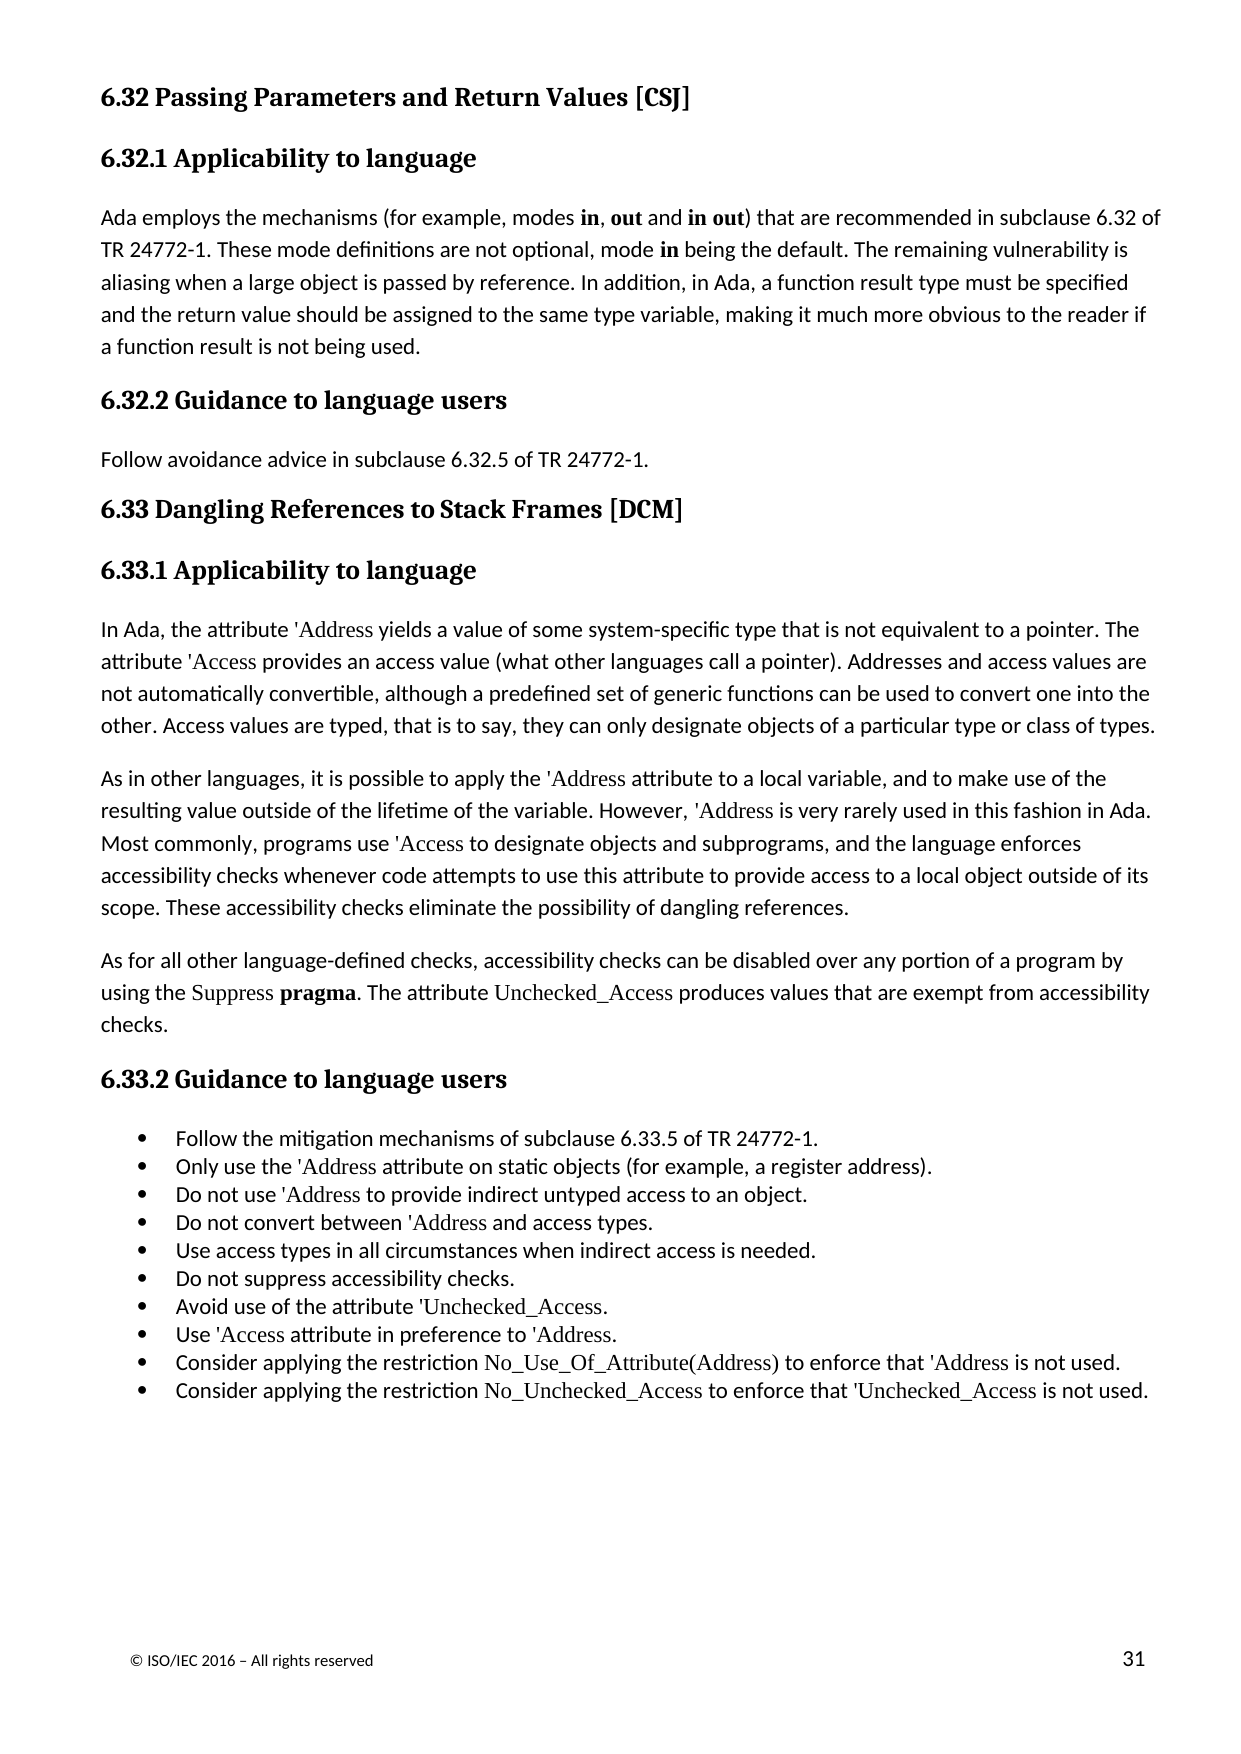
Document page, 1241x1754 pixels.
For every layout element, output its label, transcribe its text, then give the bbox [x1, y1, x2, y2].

subtitle 6.32 Passing Parameters and Return Values [CSJ] [101, 82, 1164, 114]
subtitle 6.33 Dangling References to Stack Frames [DCM] [101, 494, 1164, 525]
list Avoid use of the attribute 'Unchecked_Access. [138, 1292, 1164, 1320]
list Do not use 'Address to provide indirect untyped access to an object. [138, 1180, 1164, 1208]
list Use 'Access attribute in preference to 'Address. [138, 1320, 1164, 1348]
list Use access types in all circumstances when indirect access is needed. [138, 1236, 1164, 1264]
subtitle 6.32.2 Guidance to language users [101, 385, 1164, 416]
list Consider applying the restriction No_Unchecked_Access to enforce that 'Unchecked_Access is not used. [138, 1376, 1164, 1404]
subtitle 6.33.2 Guidance to language users [101, 1064, 1164, 1095]
list Follow the mitigation mechanisms of subclause 6.33.5 of TR 24772-1. [138, 1124, 1164, 1152]
text In Ada, the attribute 'Address yields a value of some system-specific type that is not equivalent to a pointer. The attribute 'Access provides an access value (what other languages call a pointer). Addresses and access values are not automatically convertible, although a predefined set of generic functions can be used to convert one into the other. Access values are typed, that is to say, they can only designate objects of a particular type or class of types. [101, 615, 1164, 739]
text Follow avoidance advice in subclause 6.32.5 of TR 24772-1. [101, 445, 1164, 473]
list Do not convert between 'Address and access types. [138, 1208, 1164, 1236]
list Consider applying the restriction No_Use_Of_Attribute(Address) to enforce that 'Address is not used. [138, 1348, 1164, 1376]
subtitle 6.33.1 Applicability to language [101, 555, 1164, 586]
text As in other languages, it is possible to apply the 'Address attribute to a local variable, and to make use of the resulting value outside of the lifetime of the variable. However, 'Address is very rarely used in this fashion in Ada. Most commonly, programs use 'Access to designate objects and subprograms, and the language enforces accessibility checks whenever code attempts to use this attribute to provide access to a local object outside of its scope. These accessibility checks eliminate the possibility of dangling references. [101, 764, 1164, 921]
list Do not suppress accessibility checks. [138, 1264, 1164, 1292]
text Ada employs the mechanisms (for example, modes in, out and in out) that are recommended in subclause 6.32 of TR 24772-1. These mode definitions are not optional, mode in being the default. The remaining vulnerability is aliasing when a large object is passed by reference. In addition, in Ada, a function result type must be specified and the return value should be assigned to the same type variable, making it much more obvious to the reader if a function result is not being used. [101, 203, 1164, 360]
subtitle 6.32.1 Applicability to language [101, 143, 1164, 174]
list Only use the 'Address attribute on static objects (for example, a register address). [138, 1152, 1164, 1180]
text As for all other language-defined checks, accessibility checks can be disabled over any portion of a program by using the Suppress pragma. The attribute Unchecked_Access produces values that are exempt from accessibility checks. [101, 946, 1164, 1039]
